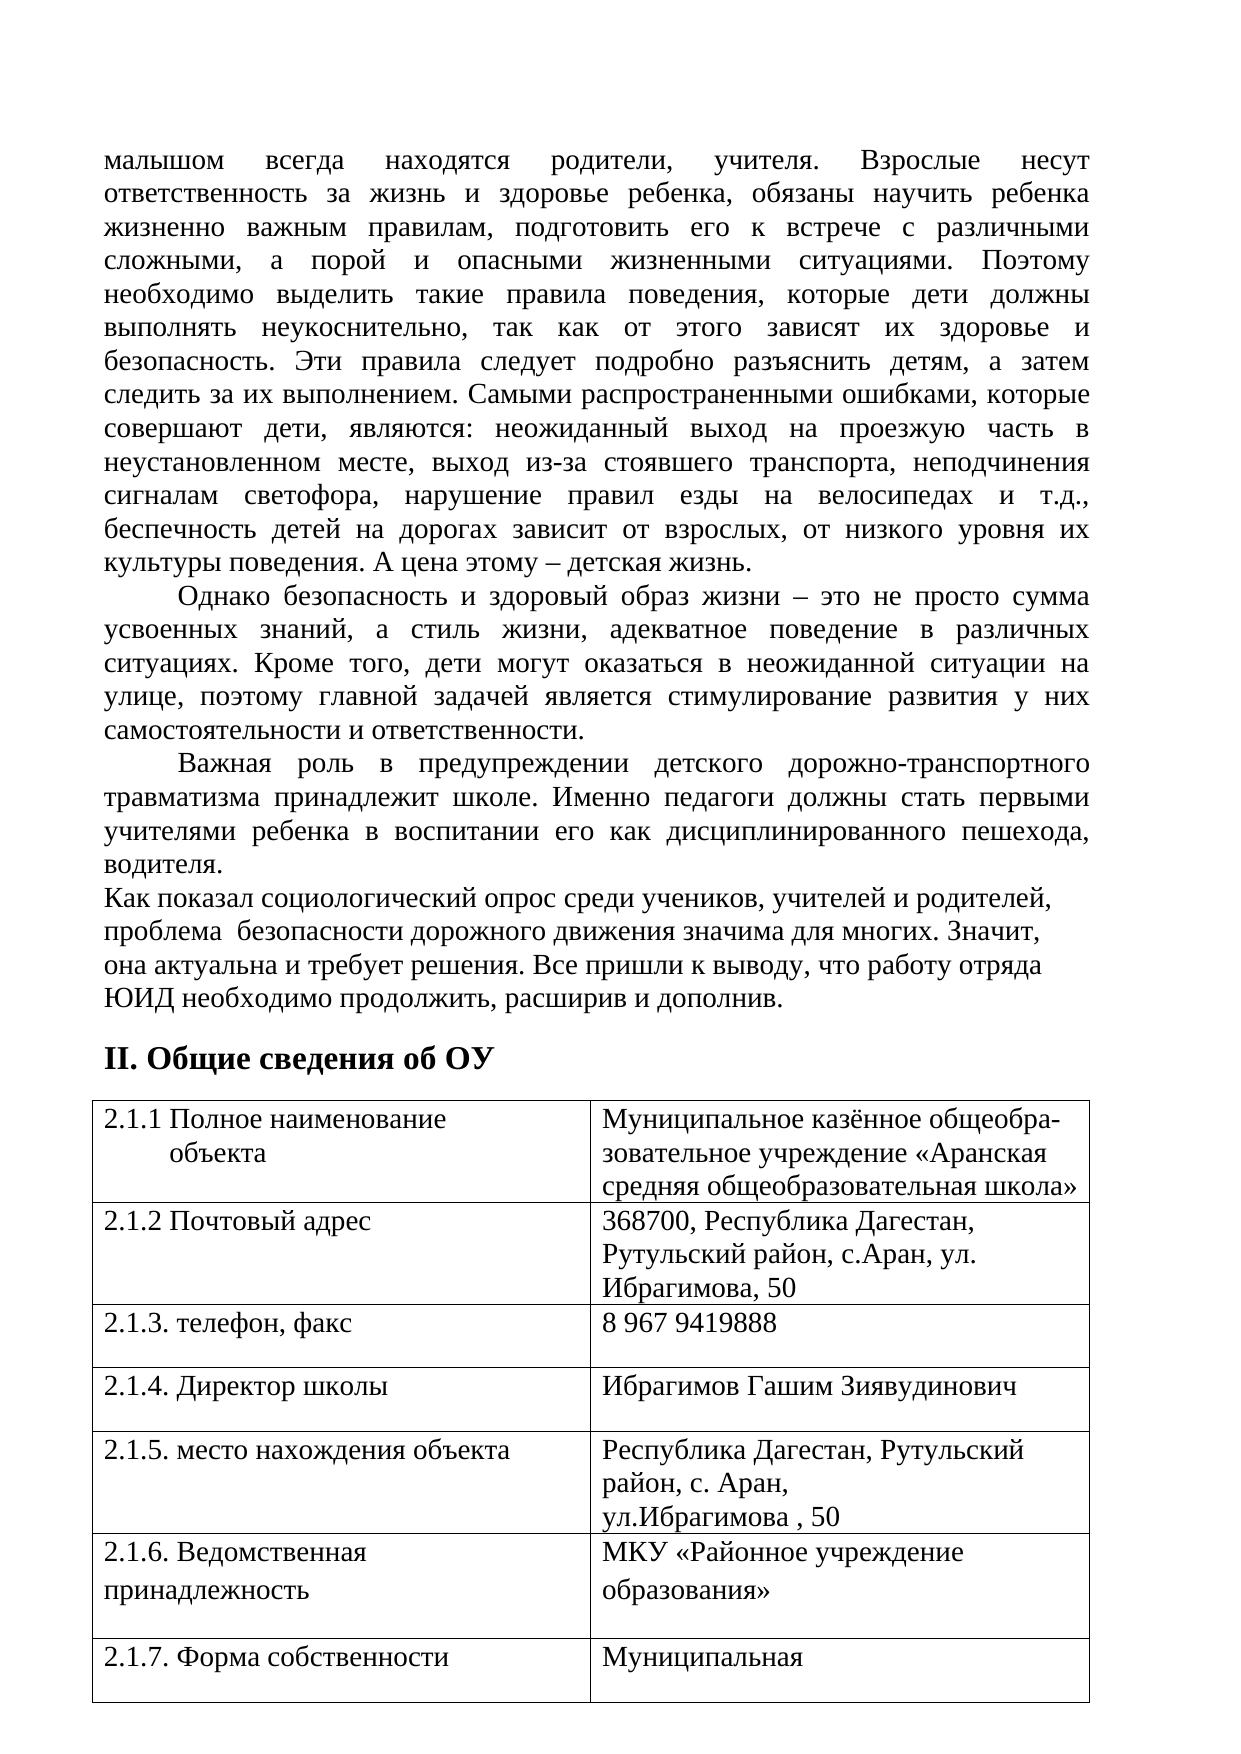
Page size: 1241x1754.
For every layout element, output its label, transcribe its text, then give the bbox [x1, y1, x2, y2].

table_cell 2.1.4. Директор школы [93, 1368, 590, 1431]
text Однако безопасность и здоровый образ жизни – это не просто сумма усвоенных знаний, а стиль жизни, адекватное поведение в различных ситуациях. Кроме того, дети могут оказаться в неожиданной ситуации на улице, поэтому главной задачей является стимулирование развития у них самостоятельности и ответственности. [103, 578, 1091, 746]
text II. Общие сведения об ОУ [103, 1038, 1091, 1076]
table_header 2.1.1 Полное наименование объекта [93, 1101, 590, 1202]
table_header Муниципальное казённое общеобра- зовательное учреждение «Аранская средняя общеобразовательная школа» [591, 1101, 1089, 1202]
table_cell 368700, Республика Дагестан, Рутульский район, с.Аран, ул. Ибрагимова, 50 [591, 1203, 1089, 1304]
table_cell 2.1.3. телефон, факс [93, 1305, 590, 1367]
text Как показал социологический опрос среди учеников, учителей и родителей, проблема безопасности дорожного движения значима для многих. Значит, она актуальна и требует решения. Все пришли к выводу, что работу отряда ЮИД необходимо продолжить, расширив и дополнив. [103, 880, 1091, 1014]
table_cell Республика Дагестан, Рутульский район, с. Аран, ул.Ибрагимова , 50 [591, 1432, 1089, 1533]
text Важная роль в предупреждении детского дорожно-транспортного травматизма принадлежит школе. Именно педагоги должны стать первыми учителями ребенка в воспитании его как дисциплинированного пешехода, водителя. [103, 746, 1091, 880]
table_cell 8 967 9419888 [591, 1305, 1089, 1367]
table_cell Ибрагимов Гашим Зиявудинович [591, 1368, 1089, 1431]
table_cell 2.1.5. место нахождения объекта [93, 1432, 590, 1533]
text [103, 142, 1091, 578]
table_cell 2.1.7. Форма собственности [93, 1639, 590, 1702]
table_cell Муниципальная [591, 1639, 1089, 1702]
table_cell МКУ «Районное учреждение образования» [591, 1534, 1089, 1638]
table_cell 2.1.6. Ведомственная принадлежность [93, 1534, 590, 1638]
table_cell 2.1.2 Почтовый адрес [93, 1203, 590, 1304]
